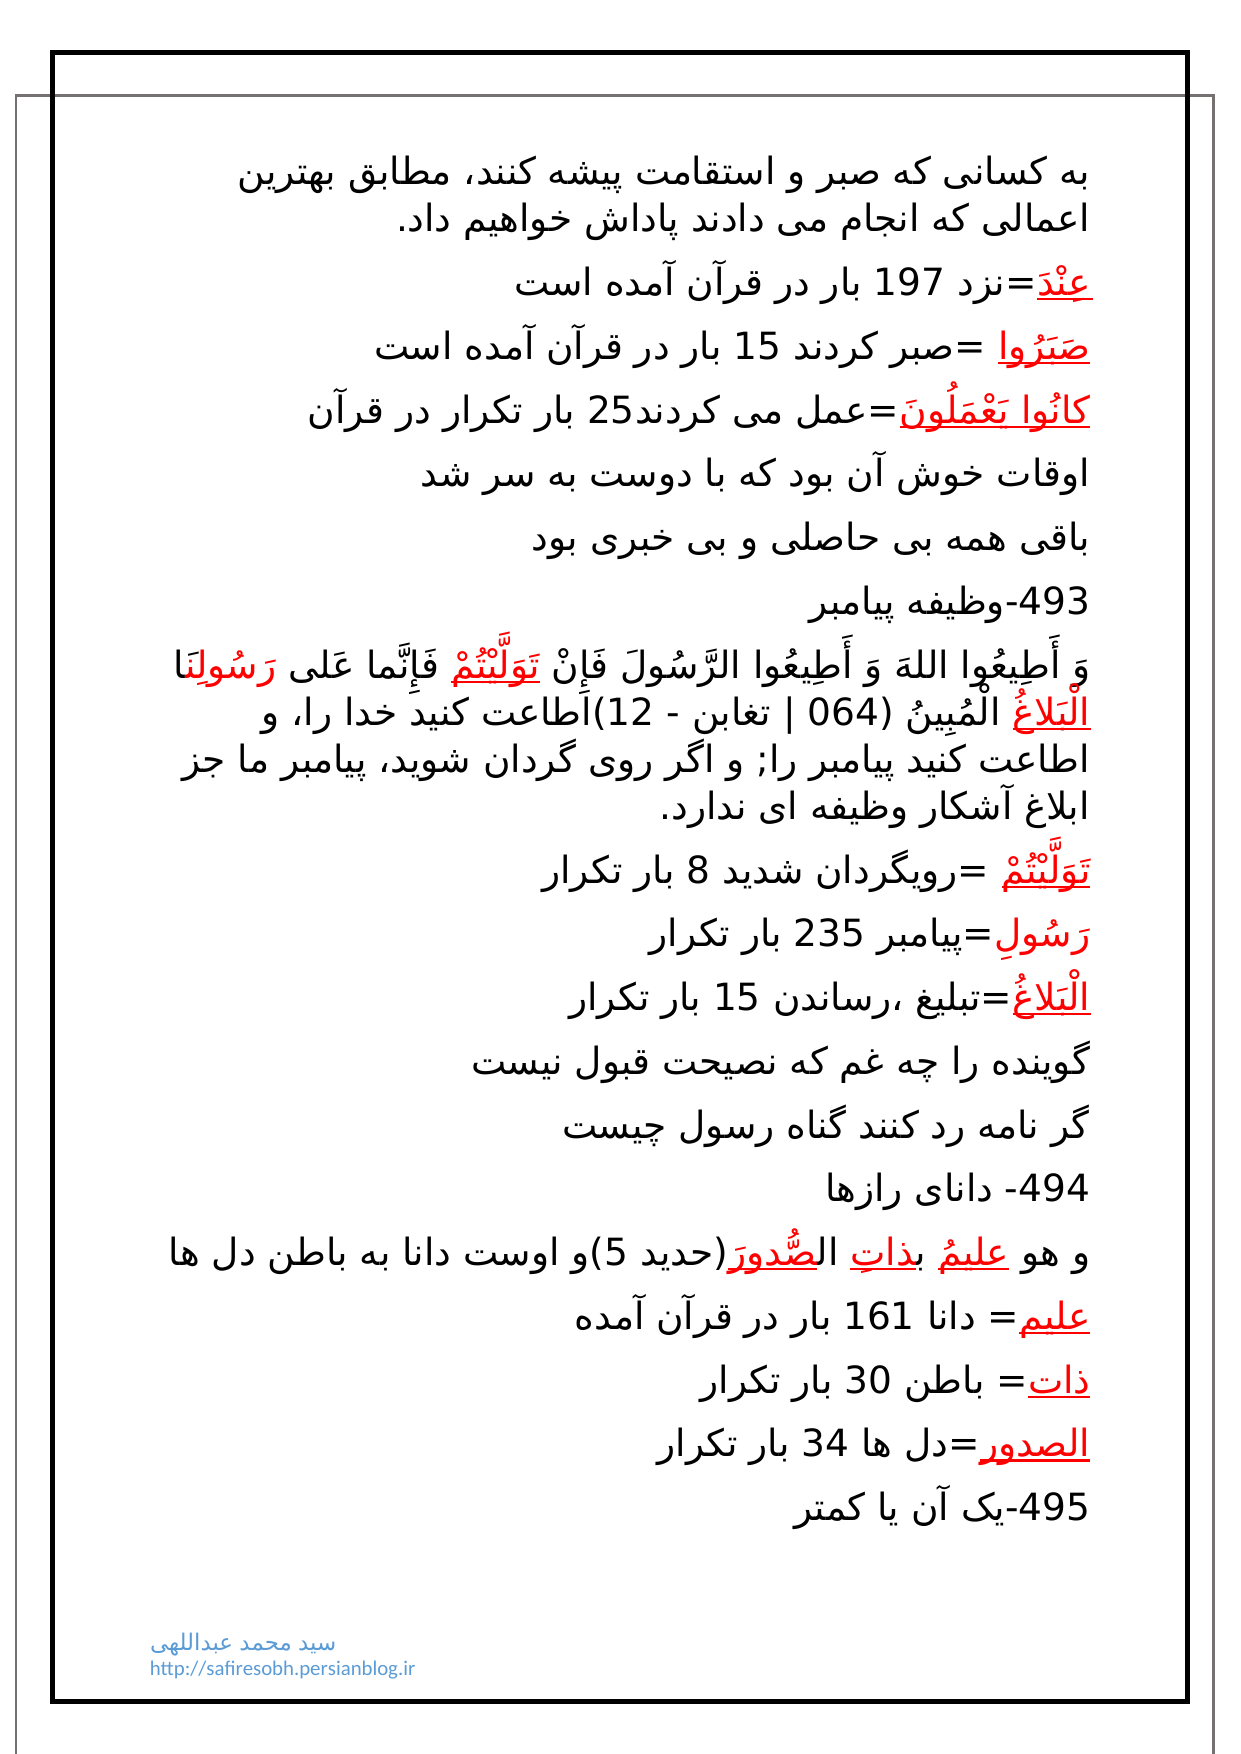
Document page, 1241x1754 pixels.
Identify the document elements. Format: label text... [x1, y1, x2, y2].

text الْبَلاغُ=تبلیغ ،رساندن 15 بار تکرار [150, 976, 1090, 1019]
text رَسُولِ=پیامبر 235 بار تکرار [150, 912, 1090, 956]
text علیم= دانا 161 بار در قرآن آمده [150, 1294, 1090, 1338]
text الصدور=دل ها 34 بار تکرار [150, 1422, 1090, 1466]
text وَ أَطِيعُوا اللهَ وَ أَطِيعُوا الرَّسُولَ فَإِنْ تَوَلَّيْتُمْ فَإِنَّما عَلى رَسُولِنَا الْبَلاغُ الْمُبِينُ (064 | تغابن - 12)اطاعت كنيد خدا را، و اطاعت كنيد پيامبر را; و اگر روى گردان شويد، پيامبر ما جز ابلاغ آشكار وظيفه اى ندارد. [150, 643, 1090, 828]
text اوقات خوش آن بود که با دوست به سر شد [150, 452, 1090, 496]
text صَبَرُوا =صبر کردند 15 بار در قرآن آمده است [150, 324, 1090, 368]
text ذات= باطن 30 بار تکرار [150, 1358, 1090, 1402]
text و هو علیمُ بذاتِ الصُّدورَ(حدید 5)و اوست دانا به باطن دل ها [150, 1231, 1090, 1274]
text تَوَلَّيْتُمْ =رویگردان شدید 8 بار تکرار [150, 848, 1090, 892]
text 493-وظیفه پیامبر [150, 579, 1090, 623]
text گوینده را چه غم که نصیحت قبول نیست [150, 1039, 1090, 1083]
text گر نامه رد کنند گناه رسول چیست [150, 1103, 1090, 1147]
text عِنْدَ=نزد 197 بار در قرآن آمده است [150, 261, 1090, 304]
text كانُوا يَعْمَلُونَ=عمل می کردند25 بار تکرار در قرآن [150, 388, 1090, 432]
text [150, 150, 1090, 241]
text باقی همه بی حاصلی و بی خبری بود [150, 516, 1090, 559]
text 494- دانای رازها [150, 1167, 1090, 1211]
text 495-یک آن یا کمتر [150, 1486, 1090, 1529]
